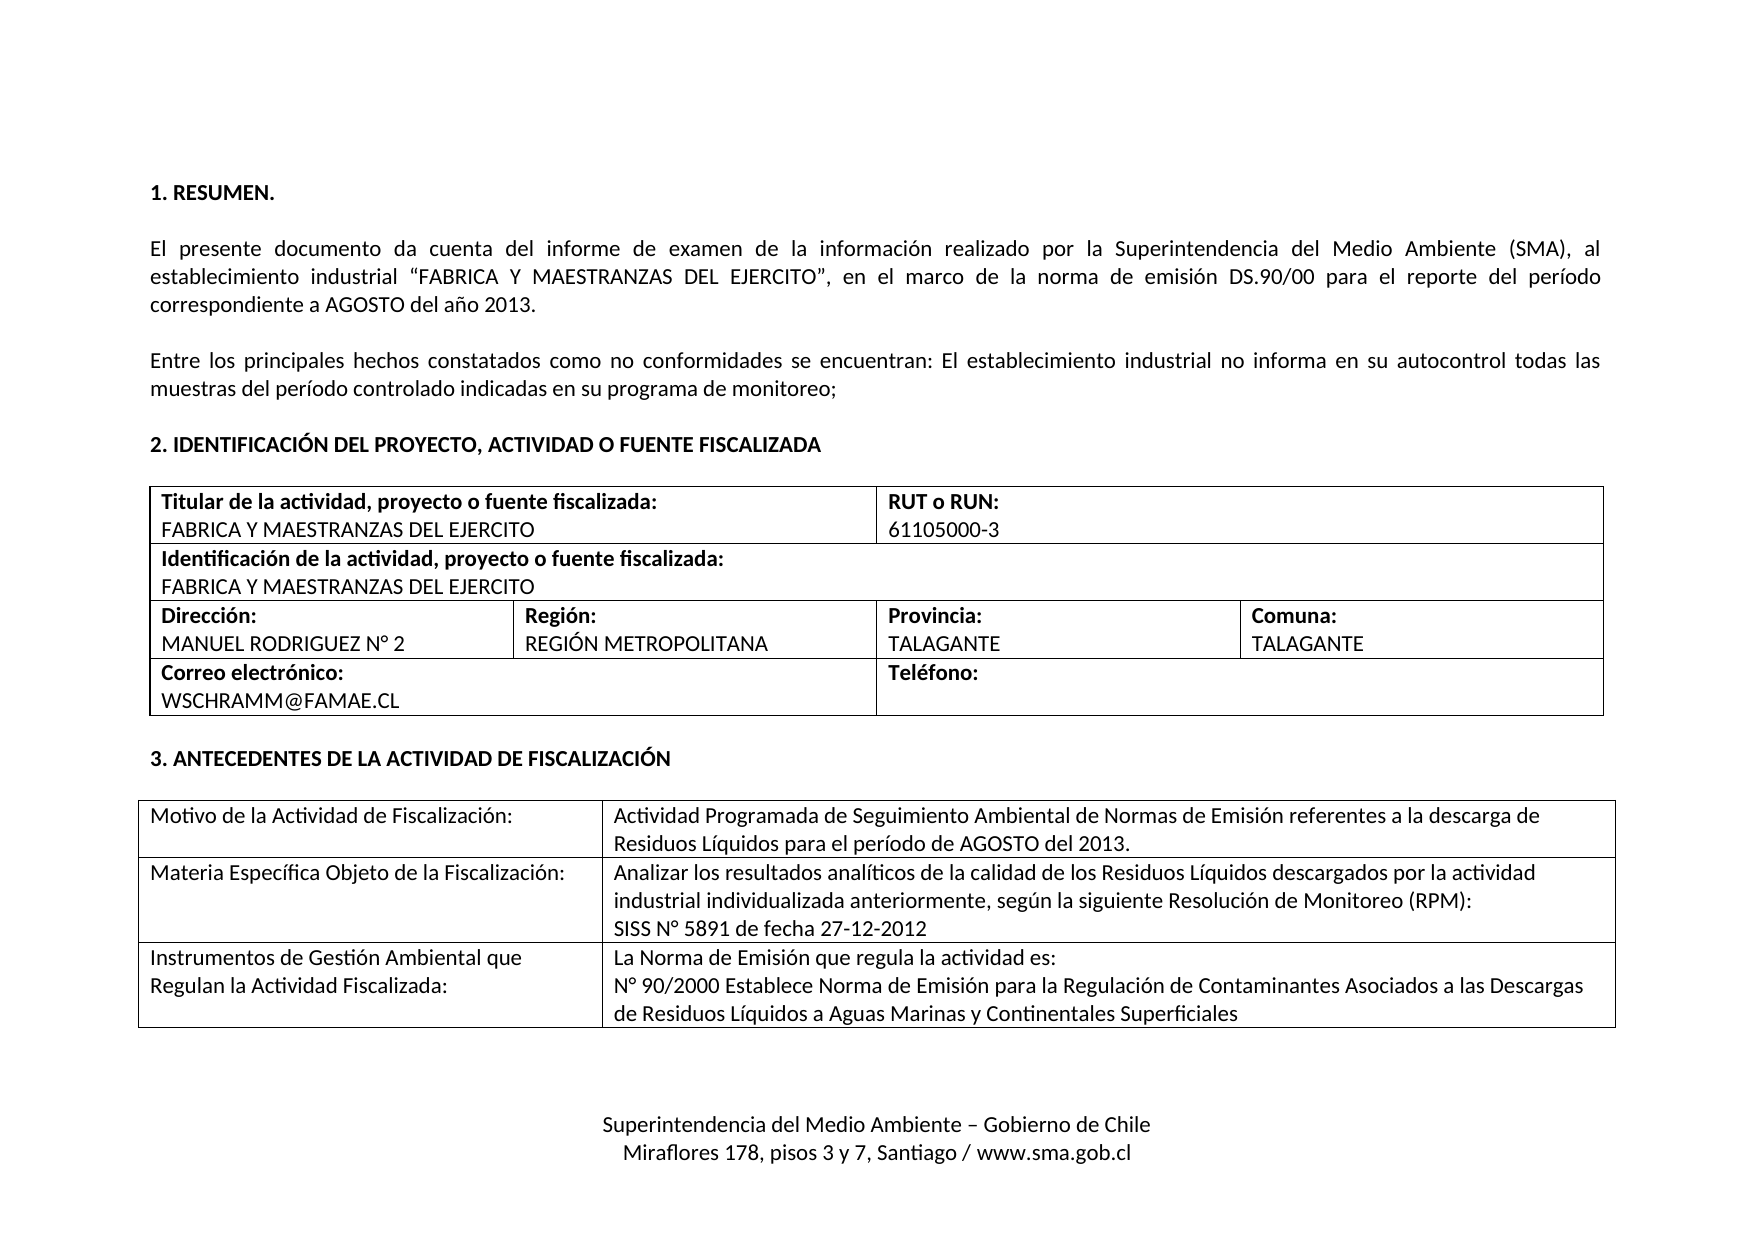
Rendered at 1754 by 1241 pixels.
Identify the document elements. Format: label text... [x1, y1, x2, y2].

table_header Motivo de la Actividad de Fiscalización: [139, 801, 602, 857]
table_cell Dirección: MANUEL RODRIGUEZ N° 2 [151, 601, 513, 657]
table_cell Analizar los resultados analíticos de la calidad de los Residuos Líquidos descargados por la actividad industrial individualizada anteriormente, según la siguiente Resolución de Monitoreo (RPM): SISS N° 5891 de fecha 27-12-2012 [603, 858, 1615, 942]
table_cell Identificación de la actividad, proyecto o fuente fiscalizada: FABRICA Y MAESTRANZAS DEL EJERCITO [151, 544, 1603, 600]
text El presente documento da cuenta del informe de examen de la información realizado por la Superintendencia del Medio Ambiente (SMA), al establecimiento industrial “FABRICA Y MAESTRANZAS DEL EJERCITO”, en el marco de la norma de emisión DS.90/00 para el reporte del período correspondiente a AGOSTO del año 2013. [150, 206, 1604, 318]
text 2. IDENTIFICACIÓN DEL PROYECTO, ACTIVIDAD O FUENTE FISCALIZADA [150, 402, 1604, 458]
table_header Titular de la actividad, proyecto o fuente fiscalizada: FABRICA Y MAESTRANZAS DEL EJERCITO [151, 487, 876, 543]
text Entre los principales hechos constatados como no conformidades se encuentran: El establecimiento industrial no informa en su autocontrol todas las muestras del período controlado indicadas en su programa de monitoreo; [150, 318, 1604, 402]
text 3. ANTECEDENTES DE LA ACTIVIDAD DE FISCALIZACIÓN [150, 716, 1604, 772]
table_cell Materia Específica Objeto de la Fiscalización: [139, 858, 602, 942]
table_cell Región: REGIÓN METROPOLITANA [514, 601, 876, 657]
table_header Actividad Programada de Seguimiento Ambiental de Normas de Emisión referentes a la descarga de Residuos Líquidos para el período de AGOSTO del 2013. [603, 801, 1615, 857]
table_header RUT o RUN: 61105000-3 [877, 487, 1603, 543]
table_cell La Norma de Emisión que regula la actividad es: N° 90/2000 Establece Norma de Emisión para la Regulación de Contaminantes Asociados a las Descargas de Residuos Líquidos a Aguas Marinas y Continentales Superficiales [603, 943, 1615, 1027]
table_cell Provincia: TALAGANTE [877, 601, 1240, 657]
table_cell Correo electrónico: WSCHRAMM@FAMAE.CL [151, 659, 876, 714]
table_cell Instrumentos de Gestión Ambiental que Regulan la Actividad Fiscalizada: [139, 943, 602, 1027]
table_cell Comuna: TALAGANTE [1241, 601, 1603, 657]
table_cell Teléfono: [877, 659, 1603, 714]
text 1. RESUMEN. [150, 150, 1604, 206]
